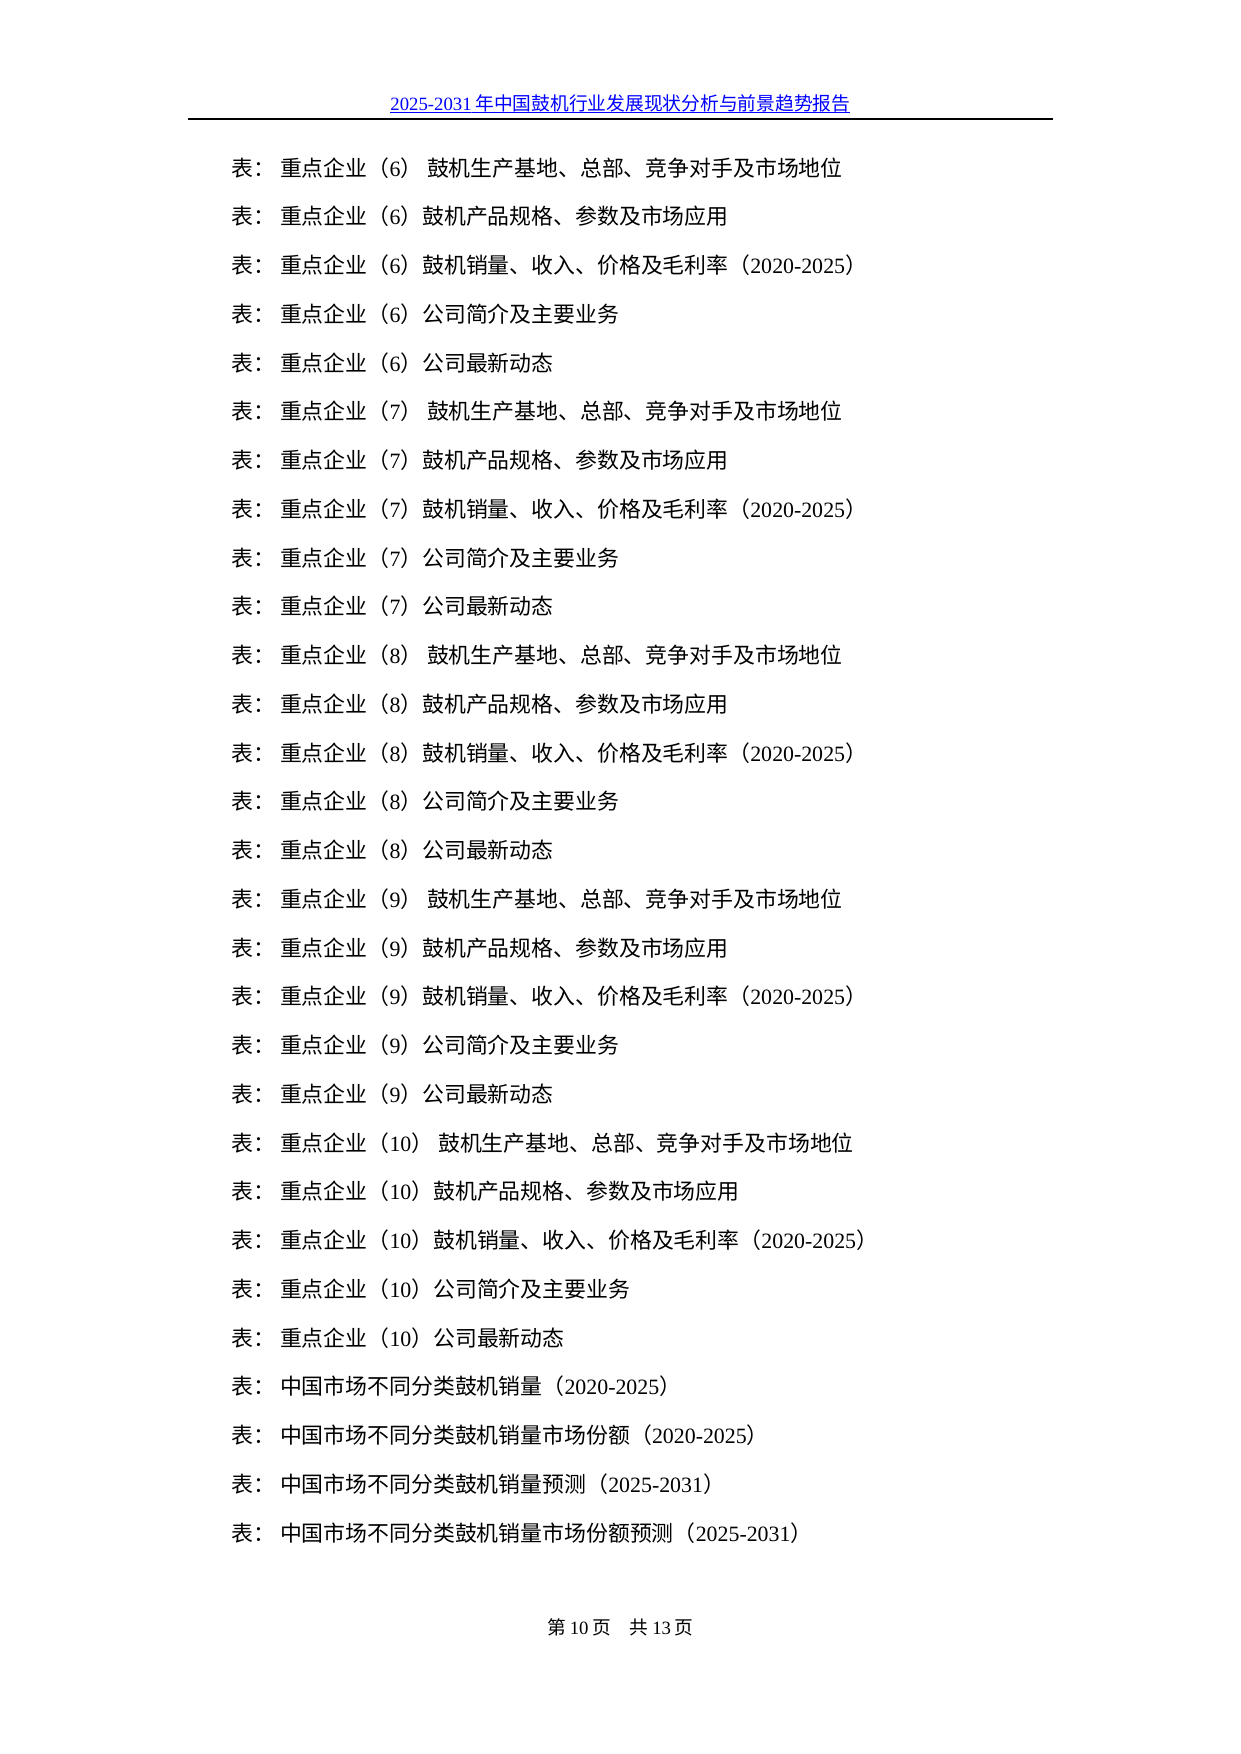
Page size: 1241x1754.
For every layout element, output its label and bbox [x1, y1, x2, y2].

text [187, 150, 1053, 1548]
